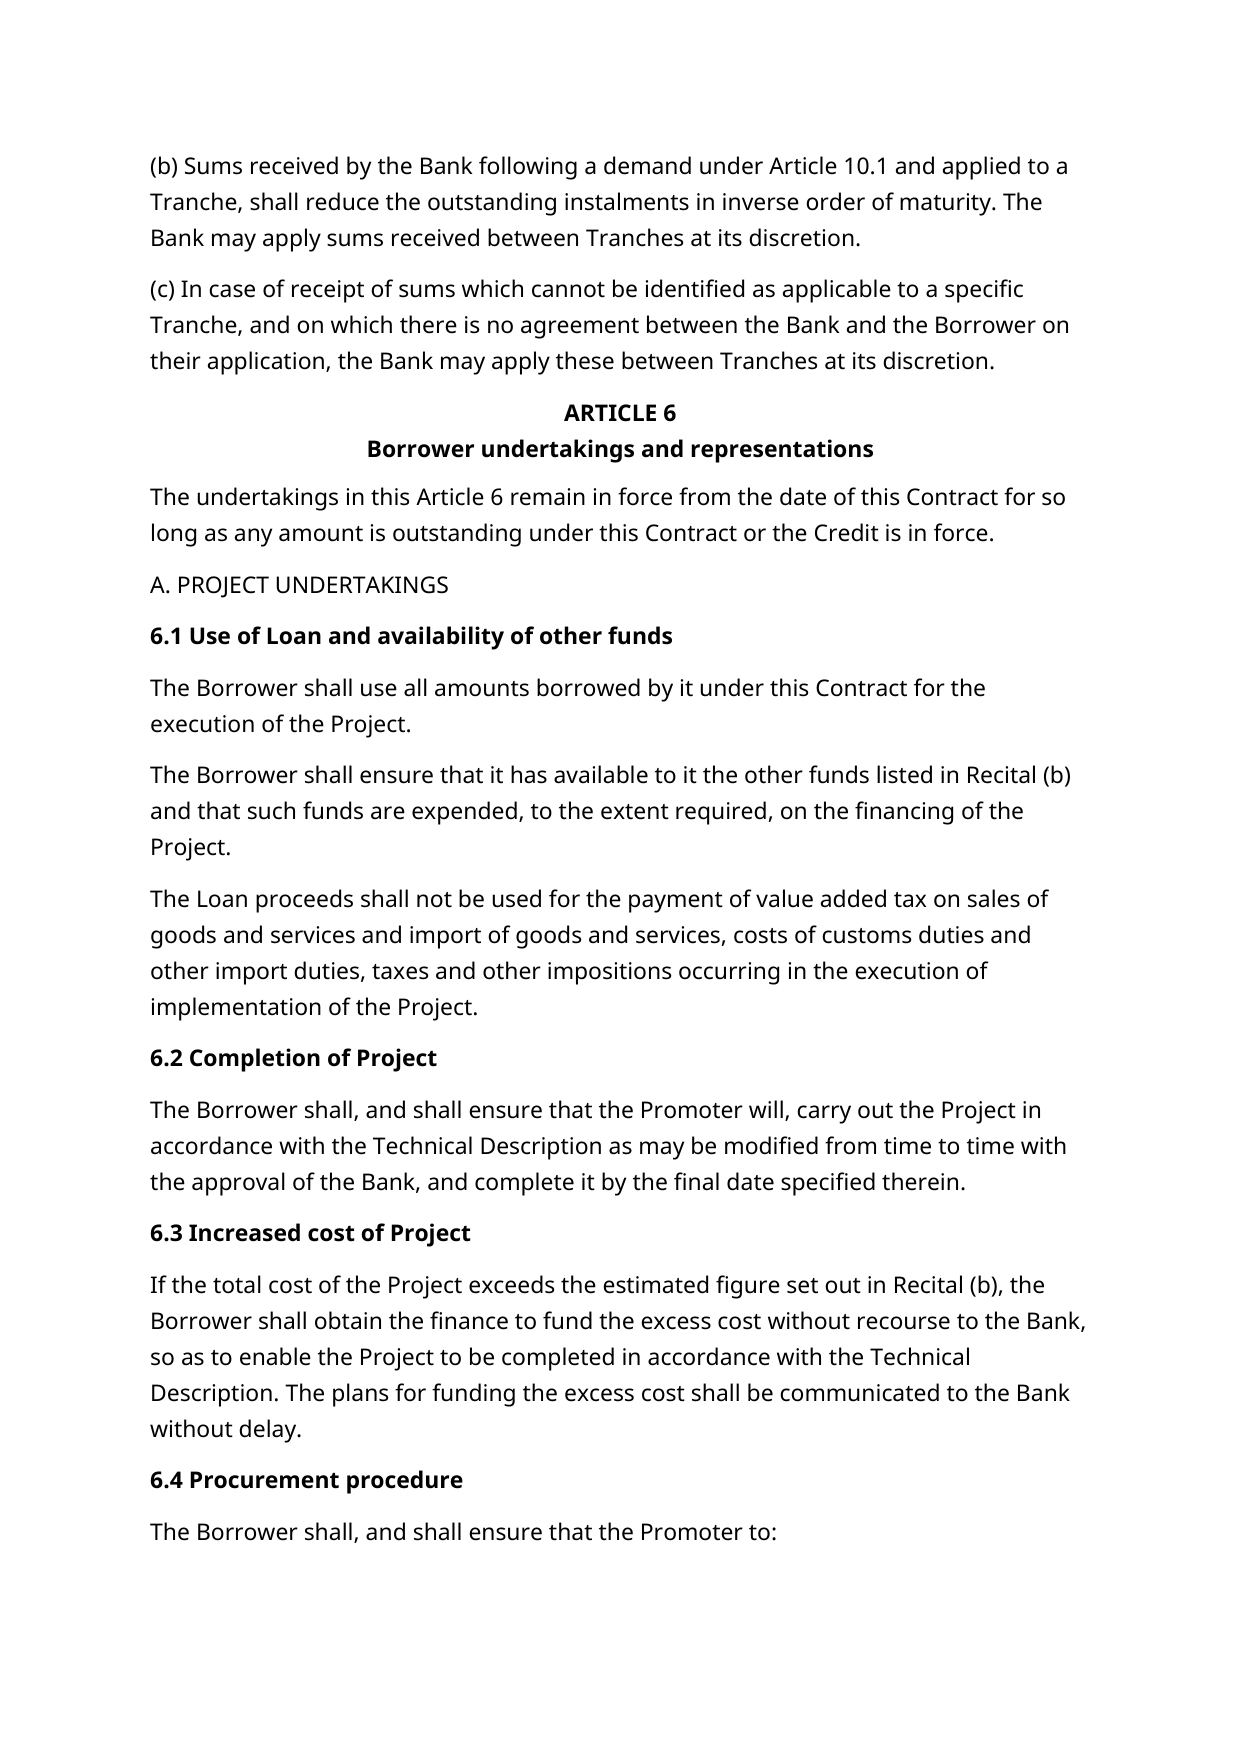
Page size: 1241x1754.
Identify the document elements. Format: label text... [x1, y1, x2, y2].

text The Borrower shall use all amounts borrowed by it under this Contract for the execution of the Project. [150, 672, 1090, 739]
text The Borrower shall ensure that it has available to it the other funds listed in Recital (b) and that such funds are expended, to the extent required, on the financing of the Project. [150, 759, 1090, 862]
text A. PROJECT UNDERTAKINGS [150, 569, 1090, 600]
text 6.1 Use of Loan and availability of other funds [150, 620, 1090, 652]
text If the total cost of the Project exceeds the estimated figure set out in Recital (b), the Borrower shall obtain the finance to fund the excess cost without recourse to the Bank, so as to enable the Project to be completed in accordance with the Technical Description. The plans for funding the excess cost shall be communicated to the Bank without delay. [150, 1269, 1090, 1444]
text ARTICLE 6 Borrower undertakings and representations [150, 397, 1090, 464]
text 6.4 Procurement procedure [150, 1464, 1090, 1495]
text The Borrower shall, and shall ensure that the Promoter will, carry out the Project in accordance with the Technical Description as may be modified from time to time with the approval of the Bank, and complete it by the final date specified therein. [150, 1094, 1090, 1197]
text The Loan proceeds shall not be used for the payment of value added tax on sales of goods and services and import of goods and services, costs of customs duties and other import duties, taxes and other impositions occurring in the execution of implementation of the Project. [150, 883, 1090, 1022]
text 6.2 Completion of Project [150, 1042, 1090, 1073]
text The undertakings in this Article 6 remain in force from the date of this Contract for so long as any amount is outstanding under this Contract or the Credit is in force. [150, 481, 1090, 548]
text (c) In case of receipt of sums which cannot be identified as applicable to a specific Tranche, and on which there is no agreement between the Bank and the Borrower on their application, the Bank may apply these between Tranches at its discretion. [150, 273, 1090, 377]
text 6.3 Increased cost of Project [150, 1217, 1090, 1248]
text (b) Sums received by the Bank following a demand under Article 10.1 and applied to a Tranche, shall reduce the outstanding instalments in inverse order of maturity. The Bank may apply sums received between Tranches at its discretion. [150, 150, 1090, 253]
text The Borrower shall, and shall ensure that the Promoter to: [150, 1516, 1090, 1547]
